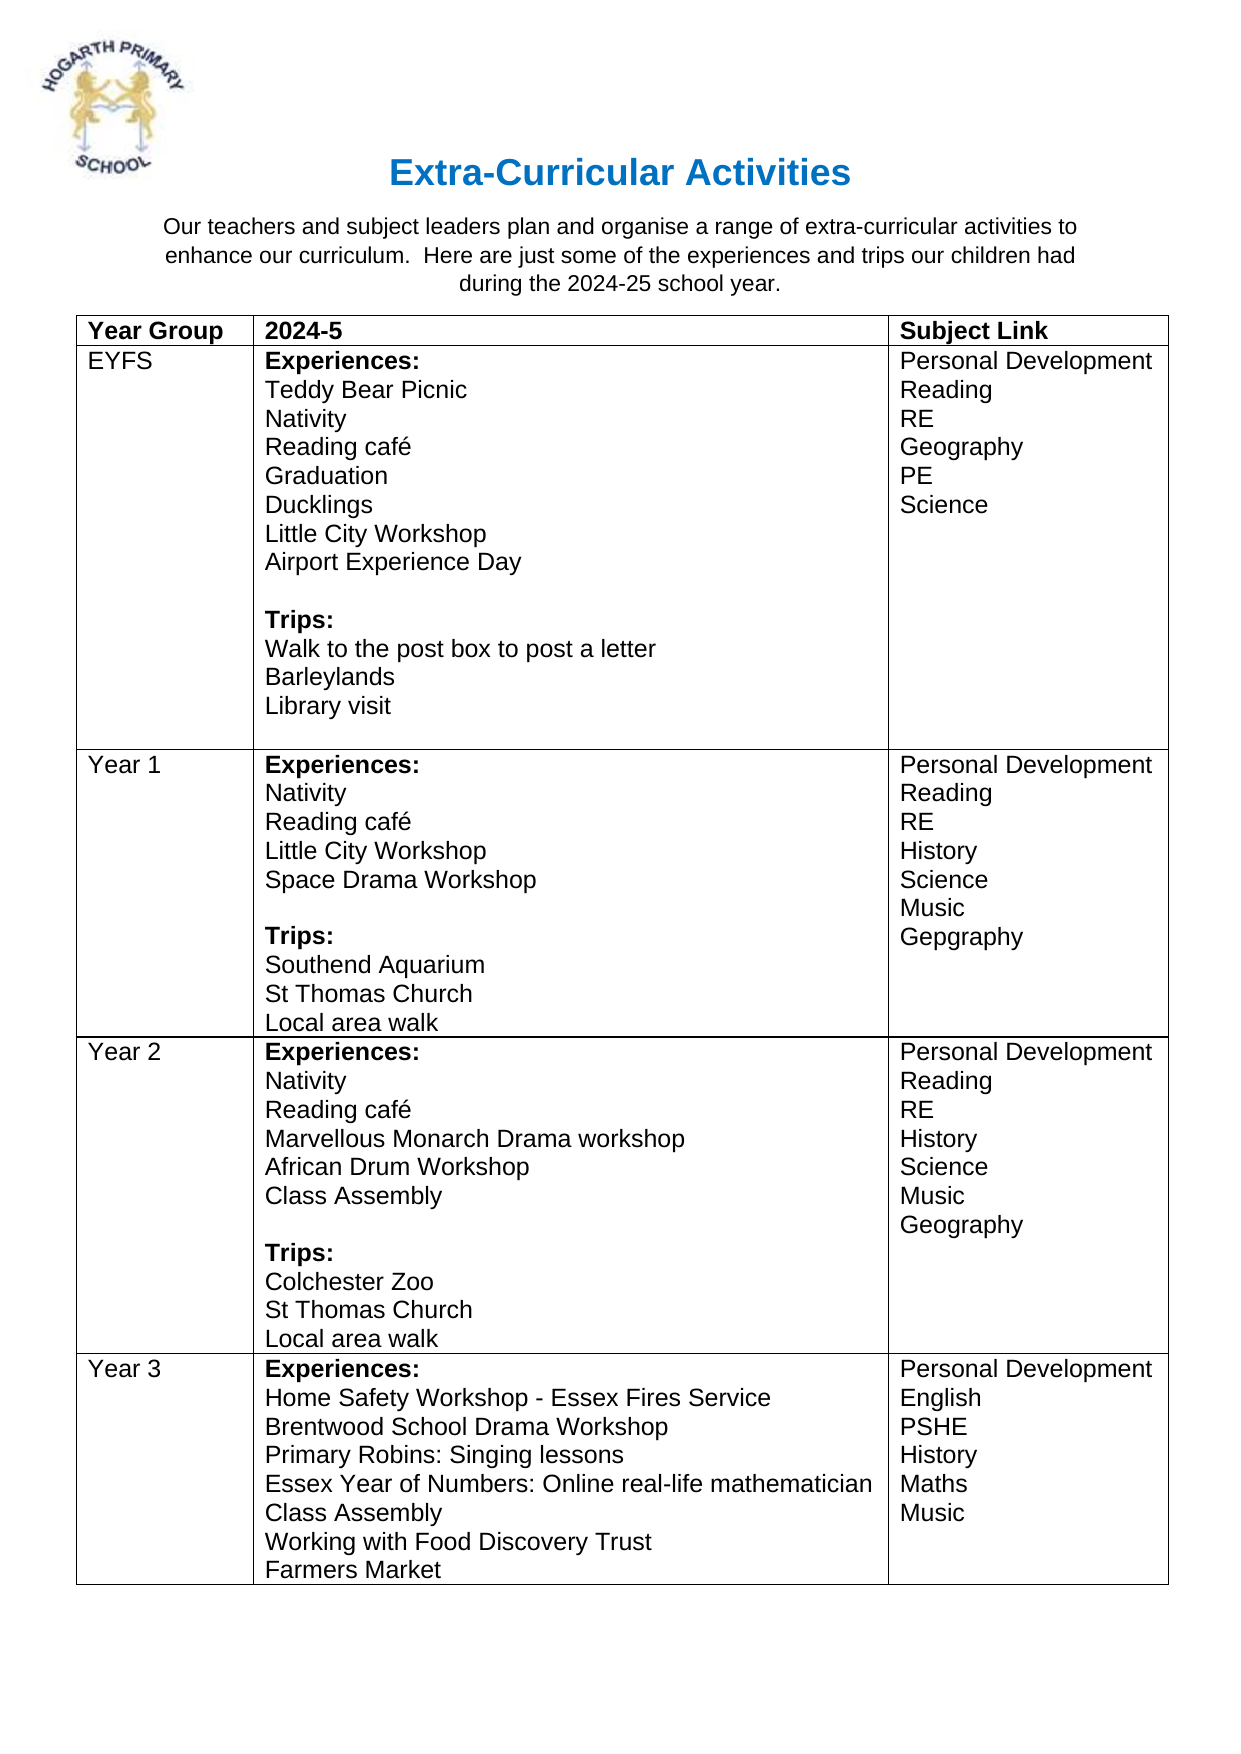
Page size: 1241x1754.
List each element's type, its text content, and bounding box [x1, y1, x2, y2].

table_cell Personal Development Reading RE History Science Music Gepgraphy [889, 750, 1168, 1036]
table_cell Personal Development Reading RE Geography PE Science [889, 346, 1168, 748]
table_header Year Group [77, 316, 253, 345]
table_cell Year 2 [77, 1038, 253, 1353]
table_header Subject Link [889, 316, 1168, 345]
table_cell Experiences: Nativity Reading café Marvellous Monarch Drama workshop African Drum Workshop Class Assembly Trips: Colchester Zoo St Thomas Church Local area walk [254, 1038, 888, 1353]
table_cell EYFS [77, 346, 253, 748]
text Our teachers and subject leaders plan and organise a range of extra-curricular activities to enhance our curriculum. Here are just some of the experiences and trips our children had during the 2024-25 school year. [150, 213, 1090, 296]
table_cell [254, 1354, 888, 1584]
table_cell Year 3 [77, 1354, 253, 1584]
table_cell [889, 1354, 1168, 1584]
text Extra-Curricular Activities [208, 150, 1090, 193]
table_cell Experiences: Teddy Bear Picnic Nativity Reading café Graduation Ducklings Little City Workshop Airport Experience Day Trips: Walk to the post box to post a letter Barleylands Library visit [254, 346, 888, 748]
table_header 2024-5 [254, 316, 888, 345]
picture [15, 10, 208, 199]
table_cell Year 1 [77, 750, 253, 1036]
table_cell Experiences: Nativity Reading café Little City Workshop Space Drama Workshop Trips: Southend Aquarium St Thomas Church Local area walk [254, 750, 888, 1036]
table_cell Personal Development Reading RE History Science Music Geography [889, 1038, 1168, 1353]
